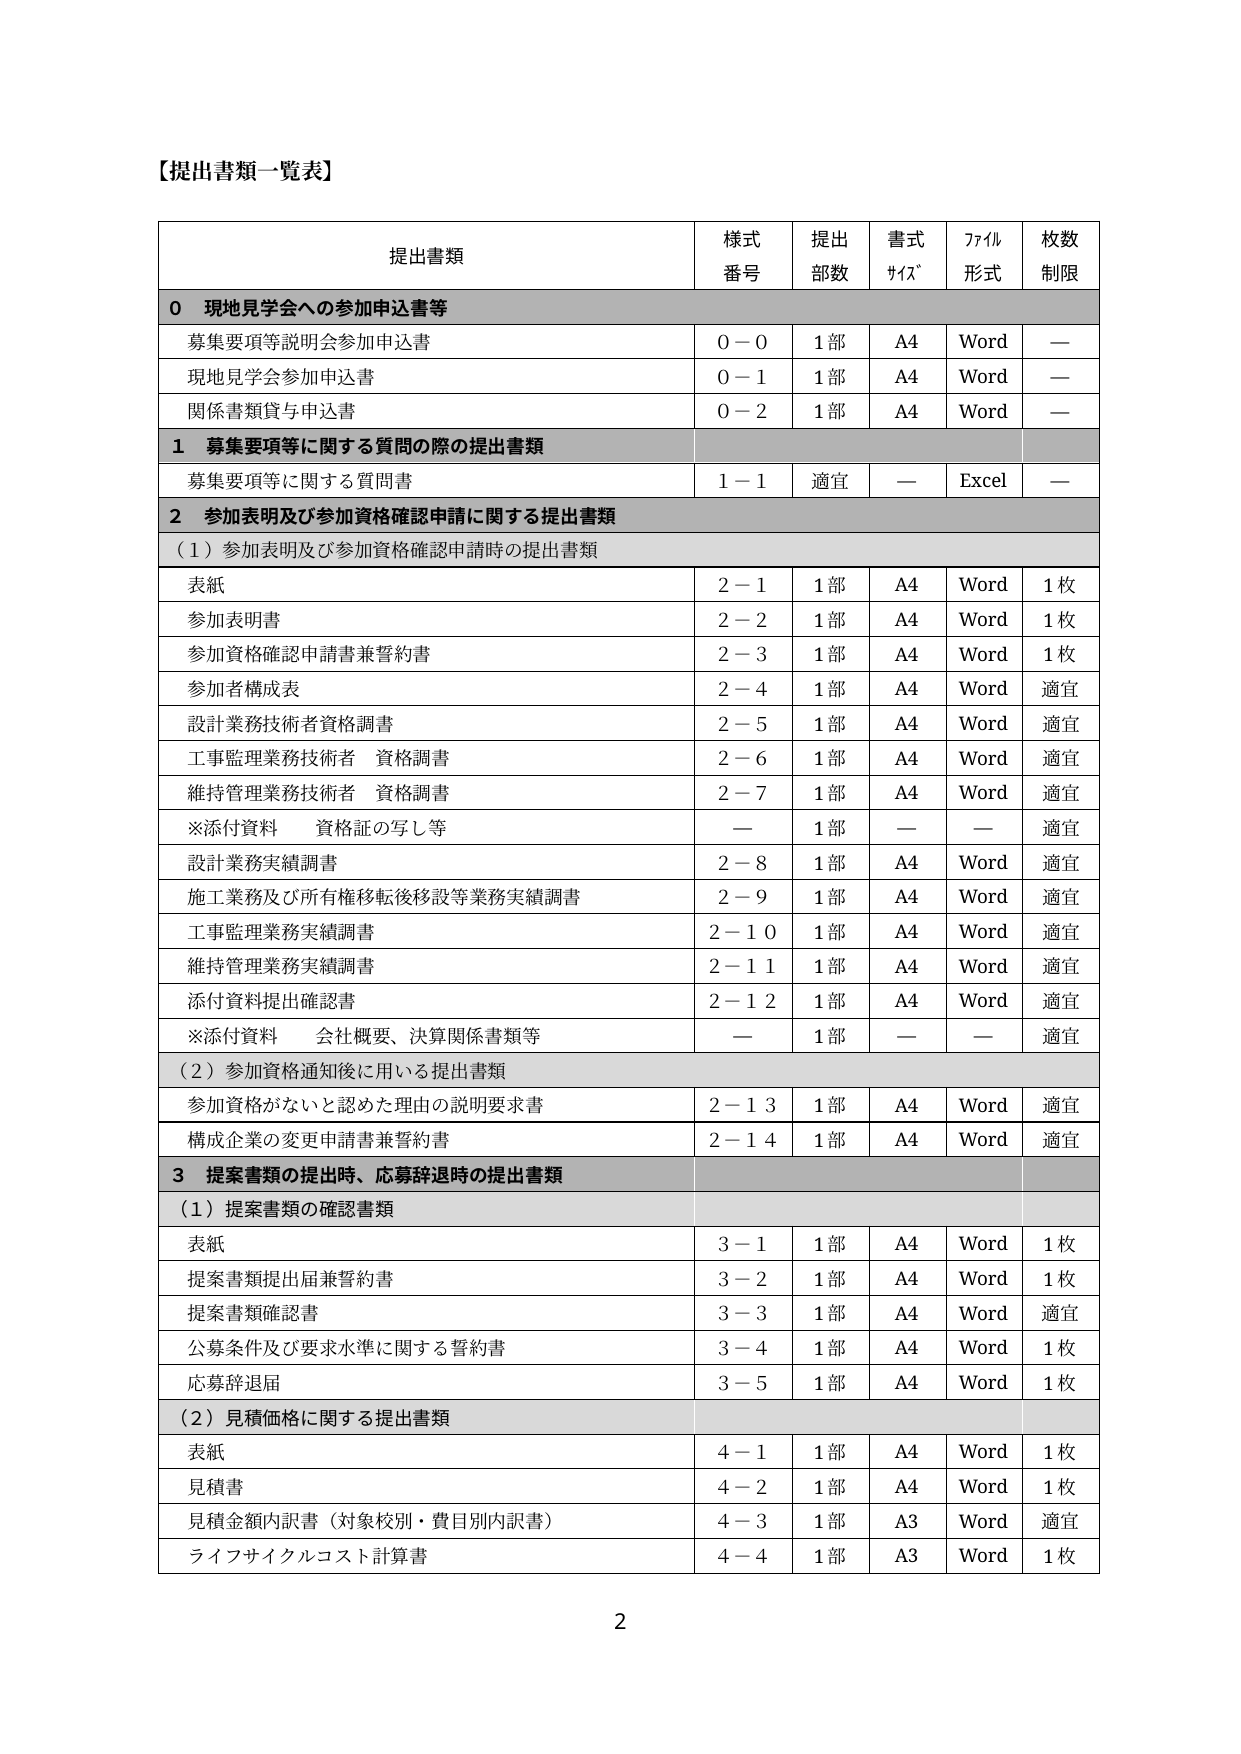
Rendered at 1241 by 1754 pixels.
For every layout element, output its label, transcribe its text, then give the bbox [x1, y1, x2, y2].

table_cell ― [870, 1019, 946, 1052]
table_cell A4 [870, 1469, 946, 1503]
table_cell 応募辞退届 [159, 1365, 694, 1399]
table_cell 適宜 [1023, 1296, 1099, 1329]
table_cell 関係書類貸与申込書 [159, 394, 694, 428]
table_cell [946, 429, 1022, 462]
table_cell ― [1023, 464, 1099, 497]
table_cell （２）参加資格通知後に用いる提出書類 [159, 1053, 1099, 1087]
table_cell Word [947, 1365, 1022, 1399]
table_cell 1部 [793, 914, 869, 948]
table_cell A4 [870, 880, 946, 913]
table_header ﾌｧｲﾙ 形式 [947, 222, 1022, 289]
table_cell Word [947, 741, 1022, 774]
table_cell ０－１ [695, 359, 792, 393]
table_cell 1枚 [1023, 1261, 1099, 1295]
table_cell [946, 1400, 1022, 1434]
table_cell 適宜 [1023, 741, 1099, 774]
table_cell ２－１３ [695, 1088, 792, 1121]
table_cell Word [947, 880, 1022, 913]
table_cell 1部 [793, 568, 869, 601]
table_cell [946, 1192, 1022, 1226]
table_cell Word [947, 394, 1022, 428]
table_cell Word [947, 1469, 1022, 1503]
table_cell 1部 [793, 706, 869, 740]
table_cell ２－２ [695, 602, 792, 636]
table_cell 表紙 [159, 568, 694, 601]
table_cell 参加表明書 [159, 602, 694, 636]
table_cell [869, 1400, 946, 1434]
table_header 枚数 制限 [1023, 222, 1099, 289]
table_cell 1部 [793, 1365, 869, 1399]
table_cell （１）提案書類の確認書類 [159, 1192, 694, 1226]
table_cell 適宜 [1023, 1019, 1099, 1052]
table_cell Word [947, 706, 1022, 740]
table_cell [695, 1400, 793, 1434]
table_cell 1部 [793, 1331, 869, 1364]
table_cell 1部 [793, 1469, 869, 1503]
table_cell A4 [870, 845, 946, 879]
table_cell 1枚 [1023, 1435, 1099, 1468]
table_cell [1023, 1192, 1099, 1226]
table_cell ０ 現地見学会への参加申込書等 [159, 290, 1099, 324]
table_cell A4 [870, 359, 946, 393]
table_header 様式 番号 [695, 222, 792, 289]
table_cell ２－５ [695, 706, 792, 740]
table_cell 参加資格がないと認めた理由の説明要求書 [159, 1088, 694, 1121]
table_cell 適宜 [1023, 672, 1099, 705]
table_cell ０－２ [695, 394, 792, 428]
table_cell 1部 [793, 880, 869, 913]
table_cell 1部 [793, 741, 869, 774]
table_cell A4 [870, 325, 946, 358]
table_cell [695, 429, 793, 462]
table_header 書式 ｻｲｽﾞ [870, 222, 946, 289]
table_cell 適宜 [1023, 984, 1099, 1017]
table_cell [695, 1192, 793, 1226]
table_cell 適宜 [793, 464, 869, 497]
table_cell １－１ [695, 464, 792, 497]
table_cell 1部 [793, 359, 869, 393]
table_cell 1部 [793, 1435, 869, 1468]
table_cell [946, 1157, 1022, 1191]
table_cell [869, 1192, 946, 1226]
table_cell 表紙 [159, 1227, 694, 1260]
table_cell ３－５ [695, 1365, 792, 1399]
table_cell 適宜 [1023, 776, 1099, 809]
table_cell 適宜 [1023, 706, 1099, 740]
table_cell [793, 429, 869, 462]
table_cell 募集要項等説明会参加申込書 [159, 325, 694, 358]
table_cell ― [870, 810, 946, 844]
table_cell 維持管理業務実績調書 [159, 949, 694, 983]
table_cell 1枚 [1023, 637, 1099, 671]
table_cell 設計業務実績調書 [159, 845, 694, 879]
table_cell 適宜 [1023, 949, 1099, 983]
table_cell 1部 [793, 1296, 869, 1329]
table_cell Word [947, 1227, 1022, 1260]
table_cell Word [947, 1296, 1022, 1329]
table_cell A4 [870, 1088, 946, 1121]
table_cell A4 [870, 1261, 946, 1295]
table_cell ２－１ [695, 568, 792, 601]
table_cell 1部 [793, 1019, 869, 1052]
table_cell 1部 [793, 637, 869, 671]
table_cell 公募条件及び要求水準に関する誓約書 [159, 1331, 694, 1364]
table_cell ２－１２ [695, 984, 792, 1017]
table_cell 適宜 [1023, 880, 1099, 913]
table_cell A4 [870, 1227, 946, 1260]
table_cell 1部 [793, 1261, 869, 1295]
table_cell 現地見学会参加申込書 [159, 359, 694, 393]
table_cell A4 [870, 984, 946, 1017]
table_cell A4 [870, 706, 946, 740]
table_cell ２－１４ [695, 1123, 792, 1156]
table_cell （１）参加表明及び参加資格確認申請時の提出書類 [159, 533, 1099, 566]
table_cell 設計業務技術者資格調書 [159, 706, 694, 740]
table_cell （２）見積価格に関する提出書類 [159, 1400, 694, 1434]
table_cell Word [947, 325, 1022, 358]
table_cell Word [947, 1331, 1022, 1364]
table_cell Word [947, 1435, 1022, 1468]
table_cell ３－３ [695, 1296, 792, 1329]
table_cell ― [947, 810, 1022, 844]
table_cell 施工業務及び所有権移転後移設等業務実績調書 [159, 880, 694, 913]
table_cell A4 [870, 1331, 946, 1364]
table_cell 1枚 [1023, 1331, 1099, 1364]
table_cell [793, 1400, 869, 1434]
table_cell 1枚 [1023, 1227, 1099, 1260]
table_cell 適宜 [1023, 1123, 1099, 1156]
table_cell 1部 [793, 1088, 869, 1121]
table_cell Word [947, 776, 1022, 809]
table_cell A4 [870, 672, 946, 705]
table_cell ２－１１ [695, 949, 792, 983]
table_cell 1部 [793, 602, 869, 636]
table_cell A4 [870, 568, 946, 601]
table_cell A3 [870, 1504, 946, 1538]
table_cell 1部 [793, 984, 869, 1017]
table_cell 1部 [793, 776, 869, 809]
table_cell [1023, 429, 1099, 462]
table_cell Word [947, 1504, 1022, 1538]
table_cell 表紙 [159, 1435, 694, 1468]
table_cell 募集要項等に関する質問書 [159, 464, 694, 497]
table_cell A4 [870, 1435, 946, 1468]
table_cell Word [947, 637, 1022, 671]
table_cell Word [947, 1088, 1022, 1121]
table_cell 1枚 [1023, 1365, 1099, 1399]
table_cell ― [947, 1019, 1022, 1052]
table_cell ３－１ [695, 1227, 792, 1260]
table_cell A4 [870, 637, 946, 671]
table_cell ２－４ [695, 672, 792, 705]
table_cell 1枚 [1023, 568, 1099, 601]
table_cell 1部 [793, 1504, 869, 1538]
table_cell ２－７ [695, 776, 792, 809]
table_cell 構成企業の変更申請書兼誓約書 [159, 1123, 694, 1156]
table_header 提出書類 [159, 222, 694, 289]
table_cell 参加者構成表 [159, 672, 694, 705]
table_cell 1部 [793, 325, 869, 358]
table_cell ２ 参加表明及び参加資格確認申請に関する提出書類 [159, 498, 1099, 532]
table_cell 提案書類提出届兼誓約書 [159, 1261, 694, 1295]
table_cell ３－４ [695, 1331, 792, 1364]
table_cell ― [1023, 394, 1099, 428]
table_cell 1部 [793, 394, 869, 428]
table_cell ※添付資料 資格証の写し等 [159, 810, 694, 844]
table_cell ２－３ [695, 637, 792, 671]
table_cell ３－２ [695, 1261, 792, 1295]
table_cell ４－３ [695, 1504, 792, 1538]
table_cell Word [947, 914, 1022, 948]
table_cell ― [1023, 359, 1099, 393]
table_cell 適宜 [1023, 1088, 1099, 1121]
table_cell ― [695, 810, 792, 844]
table_cell 適宜 [1023, 845, 1099, 879]
table_cell A4 [870, 602, 946, 636]
table_cell ※添付資料 会社概要、決算関係書類等 [159, 1019, 694, 1052]
table_cell 維持管理業務技術者 資格調書 [159, 776, 694, 809]
table_cell １ 募集要項等に関する質問の際の提出書類 [159, 429, 694, 462]
table_header 提出 部数 [793, 222, 869, 289]
table_cell [695, 1157, 793, 1191]
table_cell ― [870, 464, 946, 497]
table_cell [869, 1157, 946, 1191]
table_cell Word [947, 602, 1022, 636]
table_cell ２－８ [695, 845, 792, 879]
table_cell A4 [870, 741, 946, 774]
table_cell ０－０ [695, 325, 792, 358]
table_cell 1部 [793, 949, 869, 983]
table_cell 提案書類確認書 [159, 1296, 694, 1329]
table_cell Word [947, 672, 1022, 705]
table_cell [793, 1157, 869, 1191]
text 【提出書類一覧表】 [148, 153, 1092, 187]
table_cell 1枚 [1023, 1469, 1099, 1503]
table_cell A3 [870, 1539, 946, 1572]
table_cell A4 [870, 1365, 946, 1399]
table_cell A4 [870, 776, 946, 809]
table_cell 1枚 [1023, 602, 1099, 636]
table_cell 1部 [793, 810, 869, 844]
table_cell [869, 429, 946, 462]
table_cell ２－６ [695, 741, 792, 774]
table_cell ４－２ [695, 1469, 792, 1503]
table_cell ２－９ [695, 880, 792, 913]
table_cell A4 [870, 394, 946, 428]
table_cell 工事監理業務実績調書 [159, 914, 694, 948]
table_cell A4 [870, 1296, 946, 1329]
table_cell Word [947, 568, 1022, 601]
table_cell A4 [870, 1123, 946, 1156]
table_cell Word [947, 1123, 1022, 1156]
table_cell 1部 [793, 1227, 869, 1260]
table_cell Word [947, 1539, 1022, 1572]
table_cell ― [695, 1019, 792, 1052]
table_cell Excel [947, 464, 1022, 497]
table_cell 添付資料提出確認書 [159, 984, 694, 1017]
table_cell 1部 [793, 1123, 869, 1156]
table_cell 適宜 [1023, 914, 1099, 948]
table_cell 見積書 [159, 1469, 694, 1503]
table_cell Word [947, 984, 1022, 1017]
table_cell Word [947, 359, 1022, 393]
table_cell [1023, 1400, 1099, 1434]
table_cell 参加資格確認申請書兼誓約書 [159, 637, 694, 671]
table_cell 見積金額内訳書（対象校別・費目別内訳書） [159, 1504, 694, 1538]
table_cell 適宜 [1023, 1504, 1099, 1538]
table_cell ２－１０ [695, 914, 792, 948]
table_cell ３ 提案書類の提出時、応募辞退時の提出書類 [159, 1157, 694, 1191]
table_cell 1部 [793, 1539, 869, 1572]
table_cell [1023, 1157, 1099, 1191]
table_cell ライフサイクルコスト計算書 [159, 1539, 694, 1572]
table_cell 1部 [793, 672, 869, 705]
table_cell Word [947, 1261, 1022, 1295]
table_cell A4 [870, 949, 946, 983]
table_cell [793, 1192, 869, 1226]
table_cell 工事監理業務技術者 資格調書 [159, 741, 694, 774]
table_cell ４－４ [695, 1539, 792, 1572]
table_cell A4 [870, 914, 946, 948]
table_cell 1枚 [1023, 1539, 1099, 1572]
table_cell 1部 [793, 845, 869, 879]
table_cell ― [1023, 325, 1099, 358]
table_cell Word [947, 949, 1022, 983]
table_cell Word [947, 845, 1022, 879]
table_cell ４－１ [695, 1435, 792, 1468]
table_cell 適宜 [1023, 810, 1099, 844]
